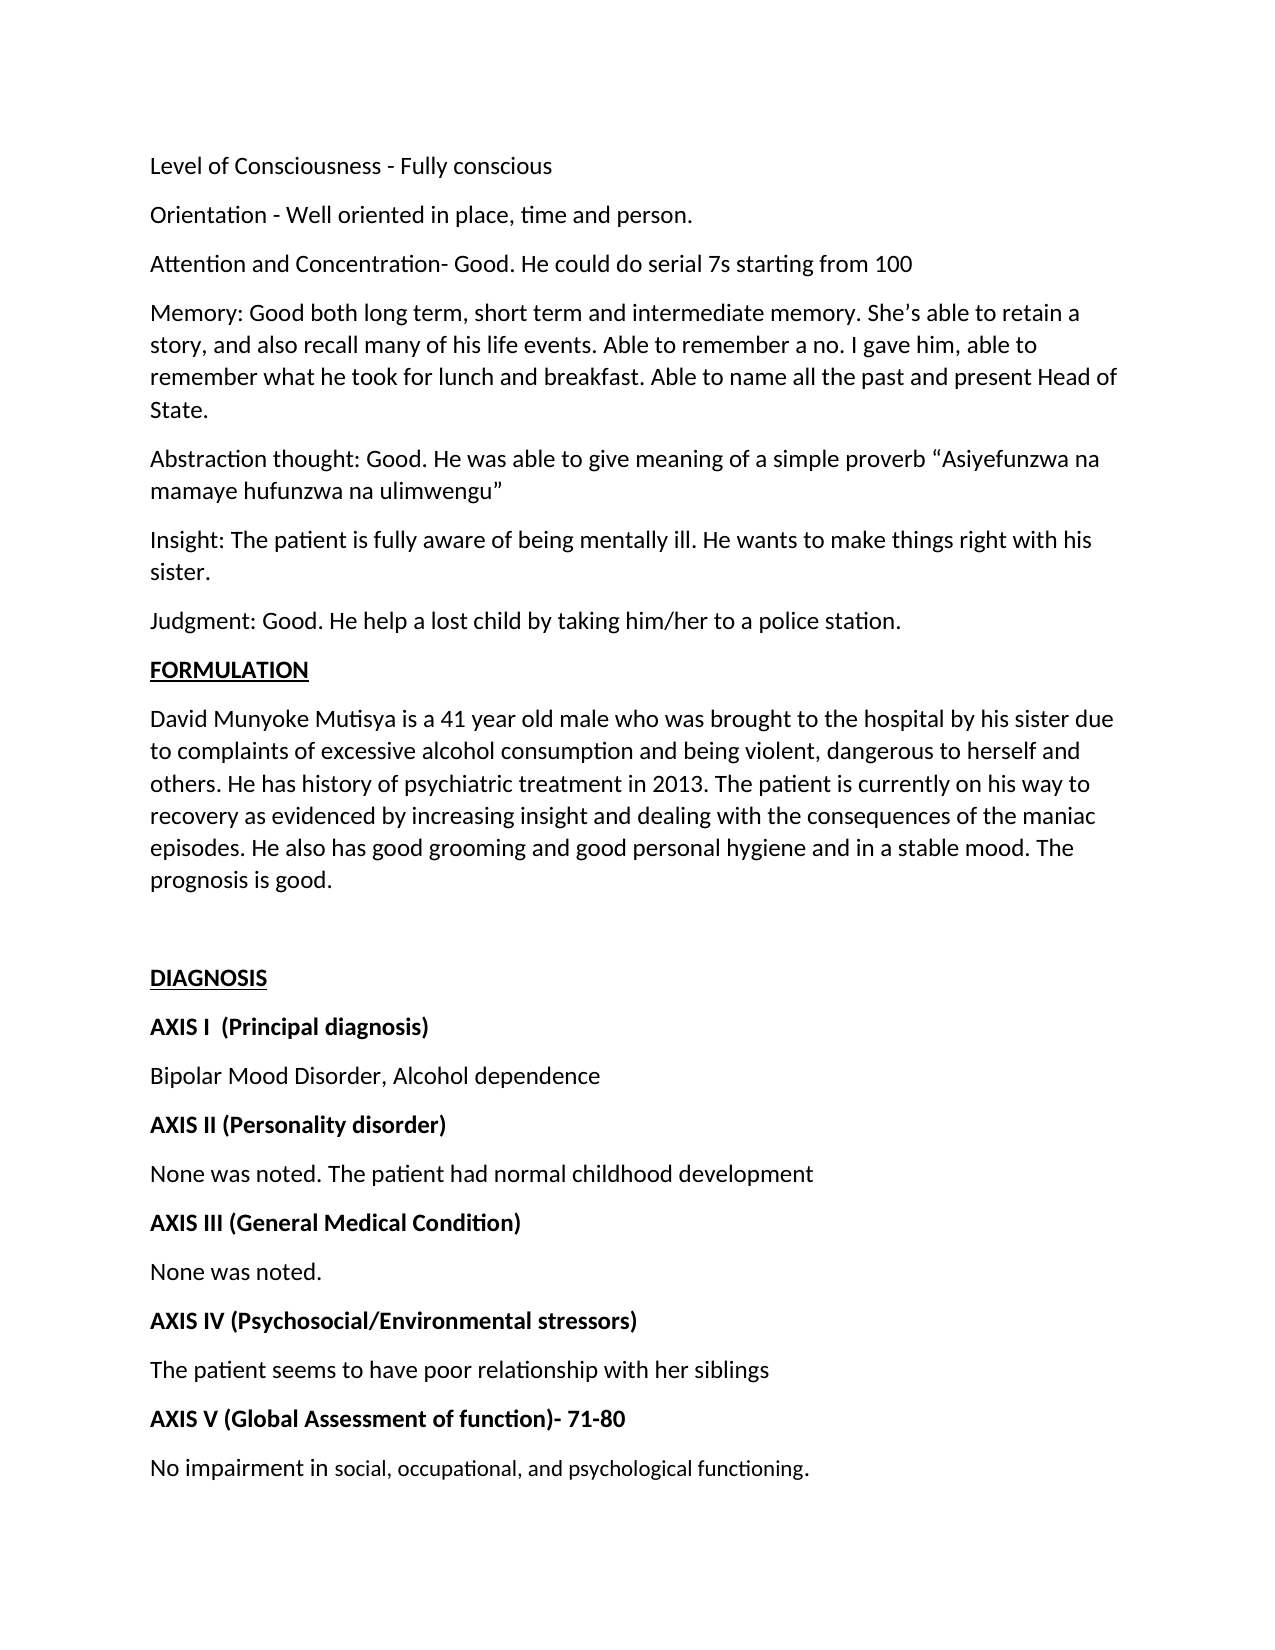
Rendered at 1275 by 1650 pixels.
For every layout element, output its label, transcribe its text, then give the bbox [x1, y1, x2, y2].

text David Munyoke Mutisya is a 41 year old male who was brought to the hospital by his sister due to complaints of excessive alcohol consumption and being violent, dangerous to herself and others. He has history of psychiatric treatment in 2013. The patient is currently on his way to recovery as evidenced by increasing insight and dealing with the consequences of the maniac episodes. He also has good grooming and good personal hygiene and in a stable mood. The prognosis is good. [150, 703, 1125, 895]
text Attention and Concentration- Good. He could do serial 7s starting from 100 [150, 248, 1125, 278]
text The patient seems to have poor relationship with her siblings [150, 1354, 1125, 1385]
text AXIS II (Personality disorder) [150, 1109, 1125, 1140]
text Insight: The patient is fully aware of being mentally ill. He wants to make things right with his sister. [150, 524, 1125, 587]
text Judgment: Good. He help a lost child by taking him/her to a police station. [150, 605, 1125, 636]
text DIAGNOSIS [150, 962, 1125, 993]
text None was noted. The patient had normal childhood development [150, 1158, 1125, 1189]
text AXIS V (Global Assessment of function)- 71-80 [150, 1403, 1125, 1434]
text AXIS III (General Medical Condition) [150, 1207, 1125, 1238]
text Memory: Good both long term, short term and intermediate memory. She’s able to retain a story, and also recall many of his life events. Able to remember a no. I gave him, able to remember what he took for lunch and breakfast. Able to name all the past and present Head of State. [150, 297, 1125, 424]
text Abstraction thought: Good. He was able to give meaning of a simple proverb “Asiyefunzwa na mamaye hufunzwa na ulimwengu” [150, 443, 1125, 506]
text AXIS I (Principal diagnosis) [150, 1011, 1125, 1042]
text FORMULATION [150, 654, 1125, 685]
text None was noted. [150, 1256, 1125, 1287]
text AXIS IV (Psychosocial/Environmental stressors) [150, 1305, 1125, 1336]
text Level of Consciousness - Fully conscious [150, 150, 1125, 181]
text Orientation - Well oriented in place, time and person. [150, 199, 1125, 229]
text Bipolar Mood Disorder, Alcohol dependence [150, 1060, 1125, 1091]
text No impairment in social, occupational, and psychological functioning. [150, 1452, 1125, 1483]
